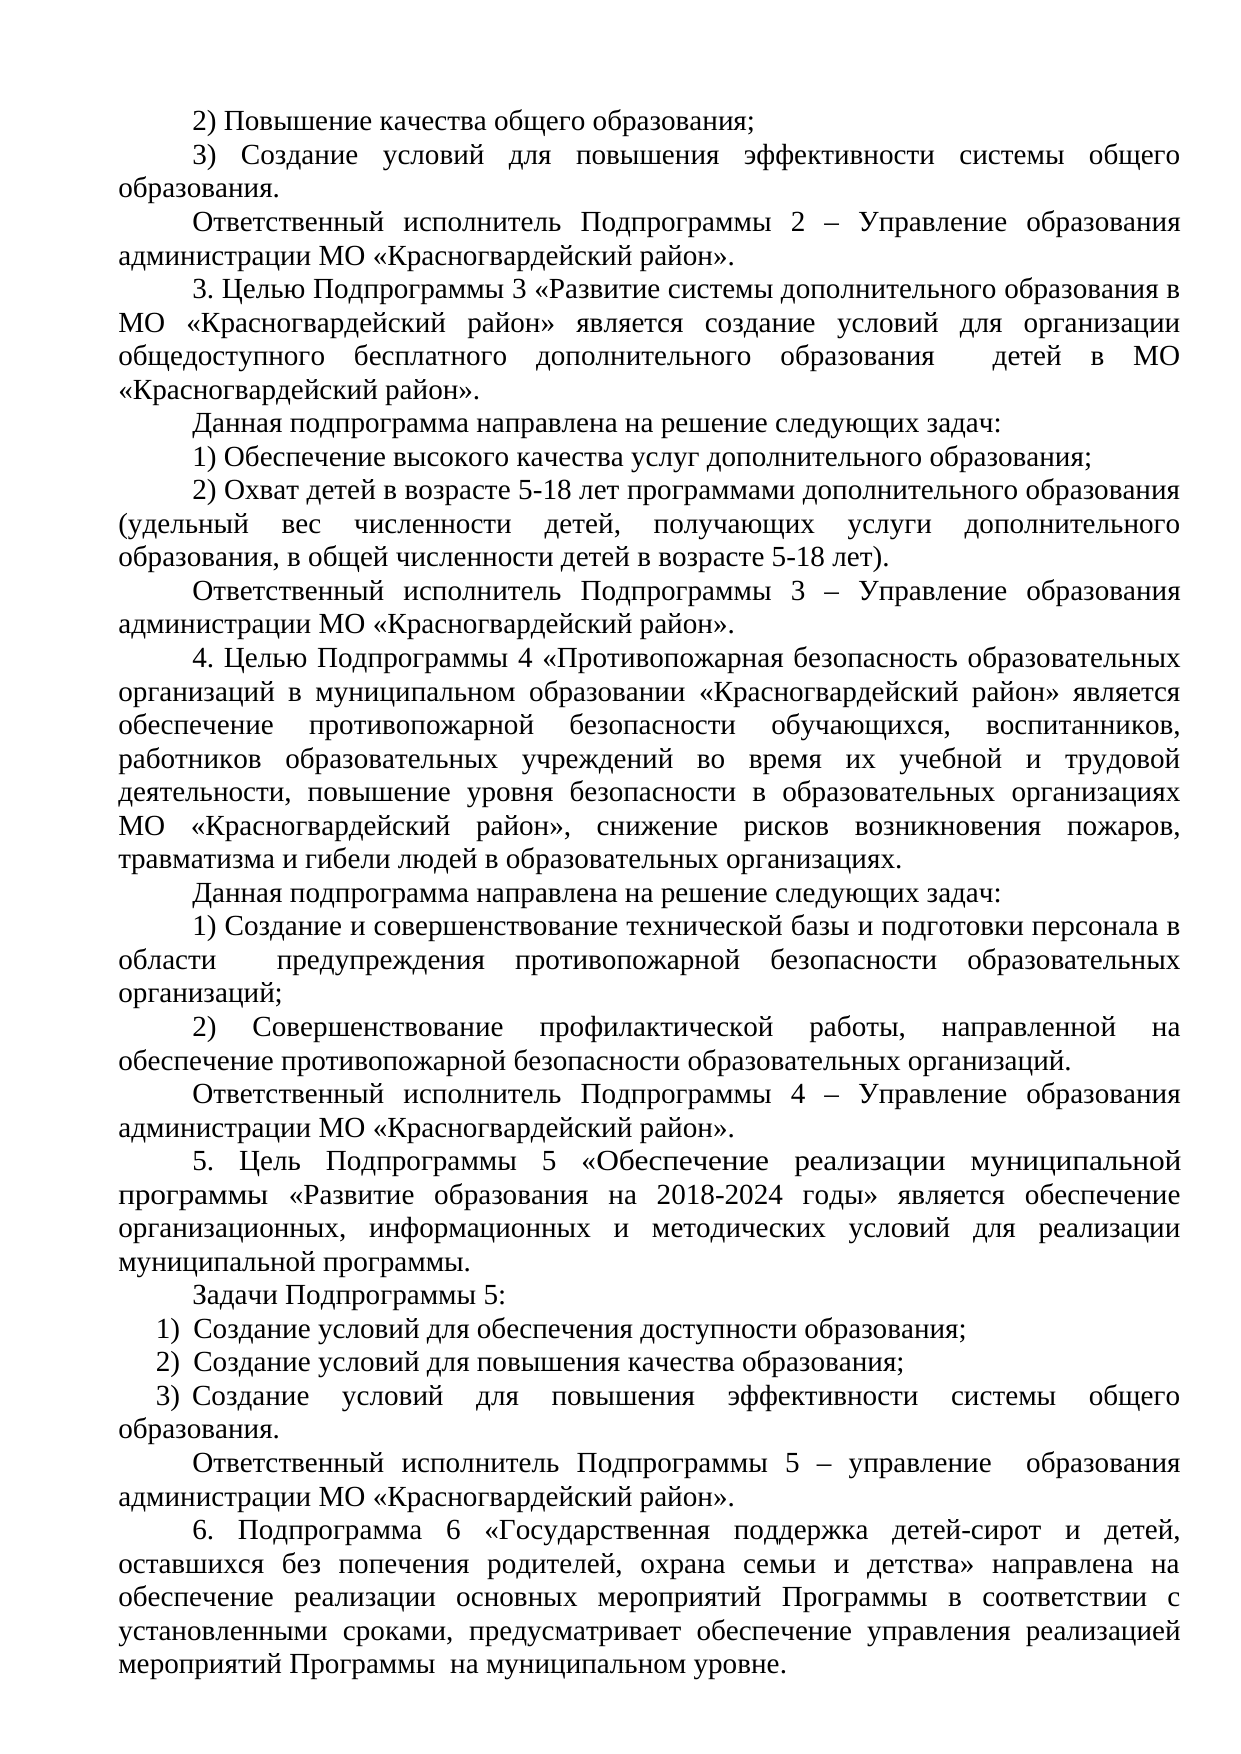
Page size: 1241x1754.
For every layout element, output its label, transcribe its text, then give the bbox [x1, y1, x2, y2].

text Ответственный исполнитель Подпрограммы 2 – Управление образования администрации МО «Красногвардейский район». [118, 204, 1181, 271]
text Ответственный исполнитель Подпрограммы 3 – Управление образования администрации МО «Красногвардейский район». [118, 573, 1181, 640]
text 1) Обеспечение высокого качества услуг дополнительного образования; [118, 439, 1181, 472]
list Создание условий для обеспечения доступности образования; [156, 1311, 1181, 1344]
text 2) Совершенствование профилактической работы, направленной на обеспечение противопожарной безопасности образовательных организаций. [118, 1009, 1181, 1076]
title 3. Целью Подпрограммы 3 «Развитие системы дополнительного образования в МО «Красногвардейский район» является создание условий для организации общедоступного бесплатного дополнительного образования детей в МО «Красногвардейский район». [118, 271, 1181, 405]
text 3) Создание условий для повышения эффективности системы общего образования. [118, 137, 1181, 204]
list Создание условий для повышения эффективности системы общего образования. [118, 1378, 1181, 1445]
text Ответственный исполнитель Подпрограммы 4 – Управление образования администрации МО «Красногвардейский район». [118, 1076, 1181, 1143]
text Задачи Подпрограммы 5: [118, 1277, 1181, 1311]
text Данная подпрограмма направлена на решение следующих задач: [118, 875, 1181, 908]
text 1) Создание и совершенствование технической базы и подготовки персонала в области предупреждения противопожарной безопасности образовательных организаций; [118, 908, 1181, 1009]
text Данная подпрограмма направлена на решение следующих задач: [118, 405, 1181, 439]
text 2) Повышение качества общего образования; [118, 103, 1181, 137]
text 2) Охват детей в возрасте 5-18 лет программами дополнительного образования (удельный вес численности детей, получающих услуги дополнительного образования, в общей численности детей в возрасте 5-18 лет). [118, 472, 1181, 573]
title 6. Подпрограмма 6 «Государственная поддержка детей-сирот и детей, оставшихся без попечения родителей, охрана семьи и детства» направлена на обеспечение реализации основных мероприятий Программы в соответствии с установленными сроками, предусматривает обеспечение управления реализацией мероприятий Программы на муниципальном уровне. [118, 1512, 1181, 1680]
title 4. Целью Подпрограммы 4 «Противопожарная безопасность образовательных организаций в муниципальном образовании «Красногвардейский район» является обеспечение противопожарной безопасности обучающихся, воспитанников, работников образовательных учреждений во время их учебной и трудовой деятельности, повышение уровня безопасности в образовательных организациях МО «Красногвардейский район», снижение рисков возникновения пожаров, травматизма и гибели людей в образовательных организациях. [118, 640, 1181, 875]
list Создание условий для повышения качества образования; [156, 1344, 1181, 1378]
title 5. Цель Подпрограммы 5 «Обеспечение реализации муниципальной программы «Развитие образования на 2018-2024 годы» является обеспечение организационных, информационных и методических условий для реализации муниципальной программы. [118, 1143, 1181, 1277]
text Ответственный исполнитель Подпрограммы 5 – управление образования администрации МО «Красногвардейский район». [118, 1445, 1181, 1512]
